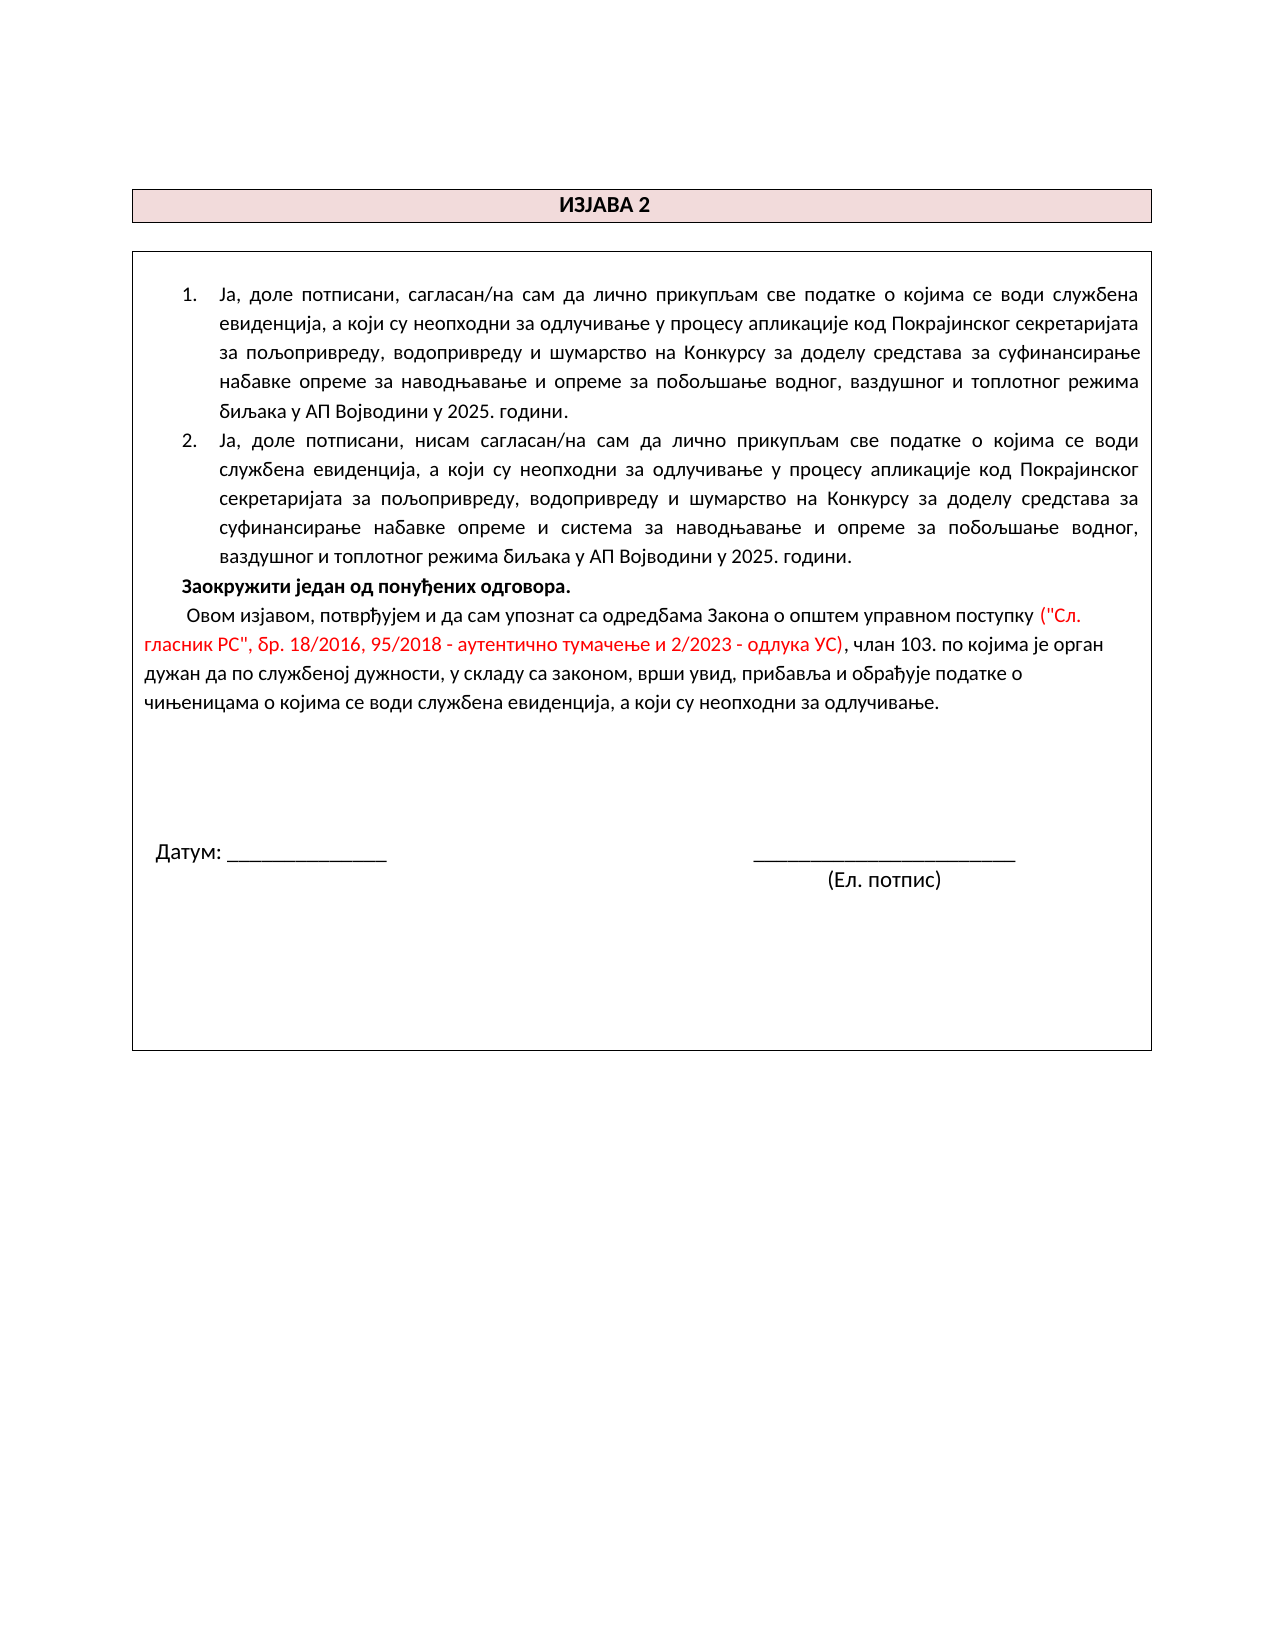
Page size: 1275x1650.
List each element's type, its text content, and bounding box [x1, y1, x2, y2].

table_header Ја, доле потписани, сагласан/на сам да лично прикупљам све податке о којима се води службена евиденција, а који су неопходни за одлучивање у процесу апликације код Покрајинског секретаријата за пољопривреду, водопривреду и шумарство на Конкурсу за доделу средстава за суфинансирање набавке опреме за наводњавање и опреме за побољшање водног, ваздушног и топлотног режима биљака у АП Војводини у 2025. години. Ја, доле потписани, нисам сагласан/на сам да лично прикупљам све податке о којима се води службена евиденција, а који су неопходни за одлучивање у процесу апликације код Покрајинског секретаријата за пољопривреду, водопривреду и шумарство на Конкурсу за доделу средстава за суфинансирање набавке опреме и система за наводњавање и опреме за побољшање водног, ваздушног и топлотног режима биљака у АП Војводини у 2025. години. Заокружити један од понуђених одговора. Овом изјавом, потврђујем и да сам упознат са одредбама Закона о општем управном поступку ("Сл. гласник РС", бр. 18/2016, 95/2018 - аутентично тумачење и 2/2023 - одлука УС), члан 103. по којима је орган дужан да по службеној дужности, у складу са законом, врши увид, прибавља и обрађује податке о чињеницама о којима се води службена евиденција, а који су неопходни за одлучивање. [133, 252, 1151, 1050]
table_header ИЗЈАВА 2 [133, 190, 1151, 222]
